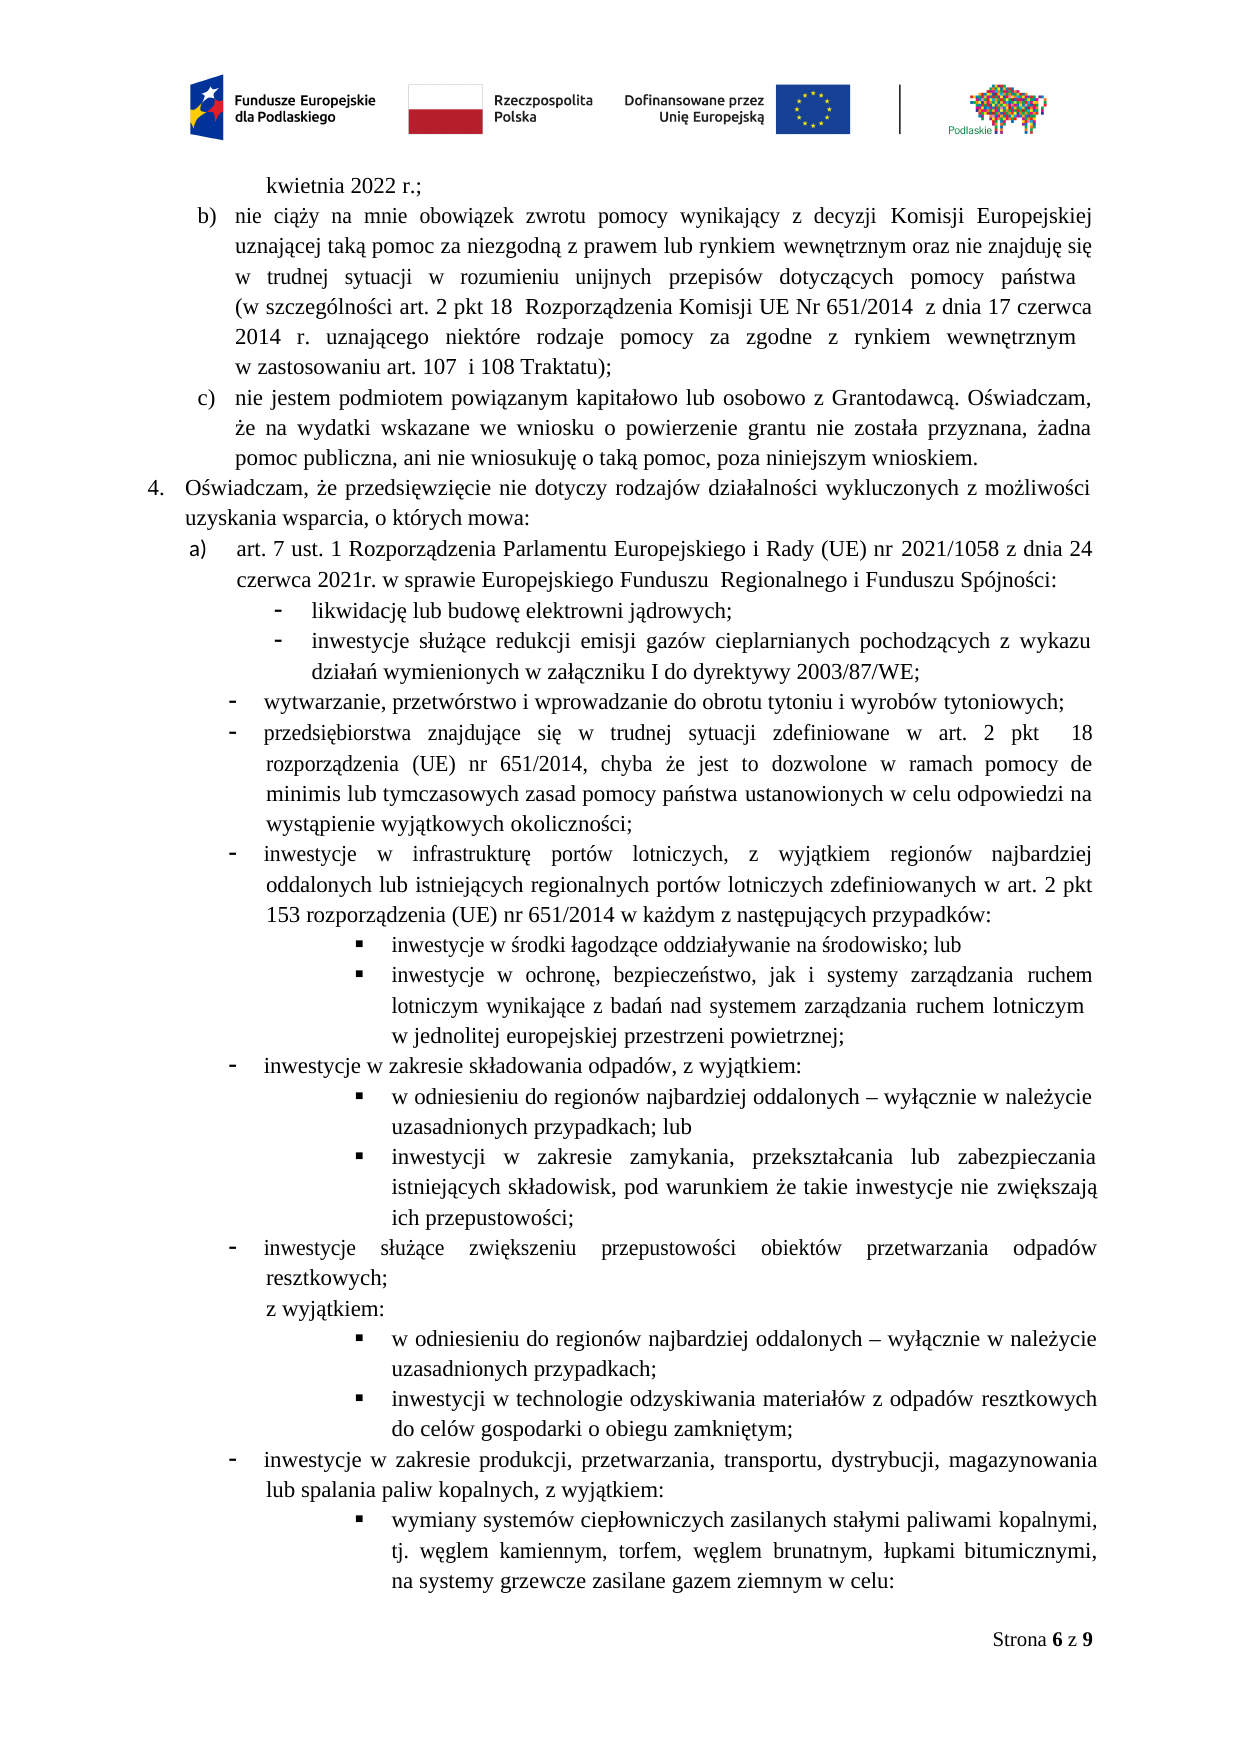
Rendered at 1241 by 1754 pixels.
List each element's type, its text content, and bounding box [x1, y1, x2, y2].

list nie ciąży na mnie obowiązek zwrotu pomocy wynikający z decyzji Komisji Europejskiej uznającej taką pomoc za niezgodną z prawem lub rynkiem wewnętrznym oraz nie znajduję się w trudnej sytuacji w rozumieniu unijnych przepisów dotyczących pomocy państwa (w szczególności art. 2 pkt 18 Rozporządzenia Komisji UE Nr 651/2014 z dnia 17 czerwca 2014 r. uznającego niektóre rodzaje pomocy za zgodne z rynkiem wewnętrznym w zastosowaniu art. 107 i 108 Traktatu); [197, 202, 1092, 380]
list inwestycje służące redukcji emisji gazów cieplarnianych pochodzących z wykazu działań wymienionych w załączniku I do dyrektywy 2003/87/WE; [274, 627, 1092, 684]
list przedsiębiorstwa znajdujące się w trudnej sytuacji zdefiniowane w art. 2 pkt 18 rozporządzenia (UE) nr 651/2014, chyba że jest to dozwolone w ramach pomocy de minimis lub tymczasowych zasad pomocy państwa ustanowionych w celu odpowiedzi na wystąpienie wyjątkowych okoliczności; [228, 719, 1092, 836]
list inwestycje w infrastrukturę portów lotniczych, z wyjątkiem regionów najbardziej oddalonych lub istniejących regionalnych portów lotniczych zdefiniowanych w art. 2 pkt 153 rozporządzenia (UE) nr 651/2014 w każdym z następujących przypadków: [228, 840, 1092, 927]
list inwestycje w środki łagodzące oddziaływanie na środowisko; lub [354, 931, 1092, 958]
list Oświadczam, że przedsięwzięcie nie dotyczy rodzajów działalności wykluczonych z możliwości uzyskania wsparcia, o których mowa: [147, 474, 1092, 531]
list inwestycje w ochronę, bezpieczeństwo, jak i systemy zarządzania ruchem lotniczym wynikające z badań nad systemem zarządzania ruchem lotniczym w jednolitej europejskiej przestrzeni powietrznej; [354, 961, 1092, 1048]
list wytwarzanie, przetwórstwo i wprowadzanie do obrotu tytoniu i wyrobów tytoniowych; [228, 688, 1092, 715]
list w odniesieniu do regionów najbardziej oddalonych – wyłącznie w należycie uzasadnionych przypadkach; lub [354, 1083, 1092, 1139]
list inwestycje w zakresie składowania odpadów, z wyjątkiem: [228, 1052, 1092, 1079]
list inwestycji w technologie odzyskiwania materiałów z odpadów resztkowych do celów gospodarki o obiegu zamkniętym; [354, 1385, 1097, 1442]
list likwidację lub budowę elektrowni jądrowych; [274, 597, 1092, 623]
picture [147, 44, 1093, 172]
list inwestycje służące zwiększeniu przepustowości obiektów przetwarzania odpadów resztkowych; z wyjątkiem: [228, 1234, 1097, 1321]
list wymiany systemów ciepłowniczych zasilanych stałymi paliwami kopalnymi, tj. węglem kamiennym, torfem, węglem brunatnym, łupkami bitumicznymi, na systemy grzewcze zasilane gazem ziemnym w celu: [354, 1507, 1097, 1593]
list w odniesieniu do regionów najbardziej oddalonych – wyłącznie w należycie uzasadnionych przypadkach; [354, 1325, 1097, 1381]
list nie jestem podmiotem powiązanym kapitałowo lub osobowo z Grantodawcą. Oświadczam, że na wydatki wskazane we wniosku o powierzenie grantu nie została przyznana, żadna pomoc publiczna, ani nie wniosukuję o taką pomoc, poza niniejszym wnioskiem. [197, 383, 1092, 470]
list art. 7 ust. 1 Rozporządzenia Parlamentu Europejskiego i Rady (UE) nr 2021/1058 z dnia 24 czerwca 2021r. w sprawie Europejskiego Funduszu Regionalnego i Funduszu Spójności: [207, 534, 1092, 593]
list inwestycji w zakresie zamykania, przekształcania lub zabezpieczania istniejących składowisk, pod warunkiem że takie inwestycje nie zwiększają ich przepustowości; [354, 1143, 1097, 1230]
list inwestycje w zakresie produkcji, przetwarzania, transportu, dystrybucji, magazynowania lub spalania paliw kopalnych, z wyjątkiem: [228, 1446, 1097, 1503]
